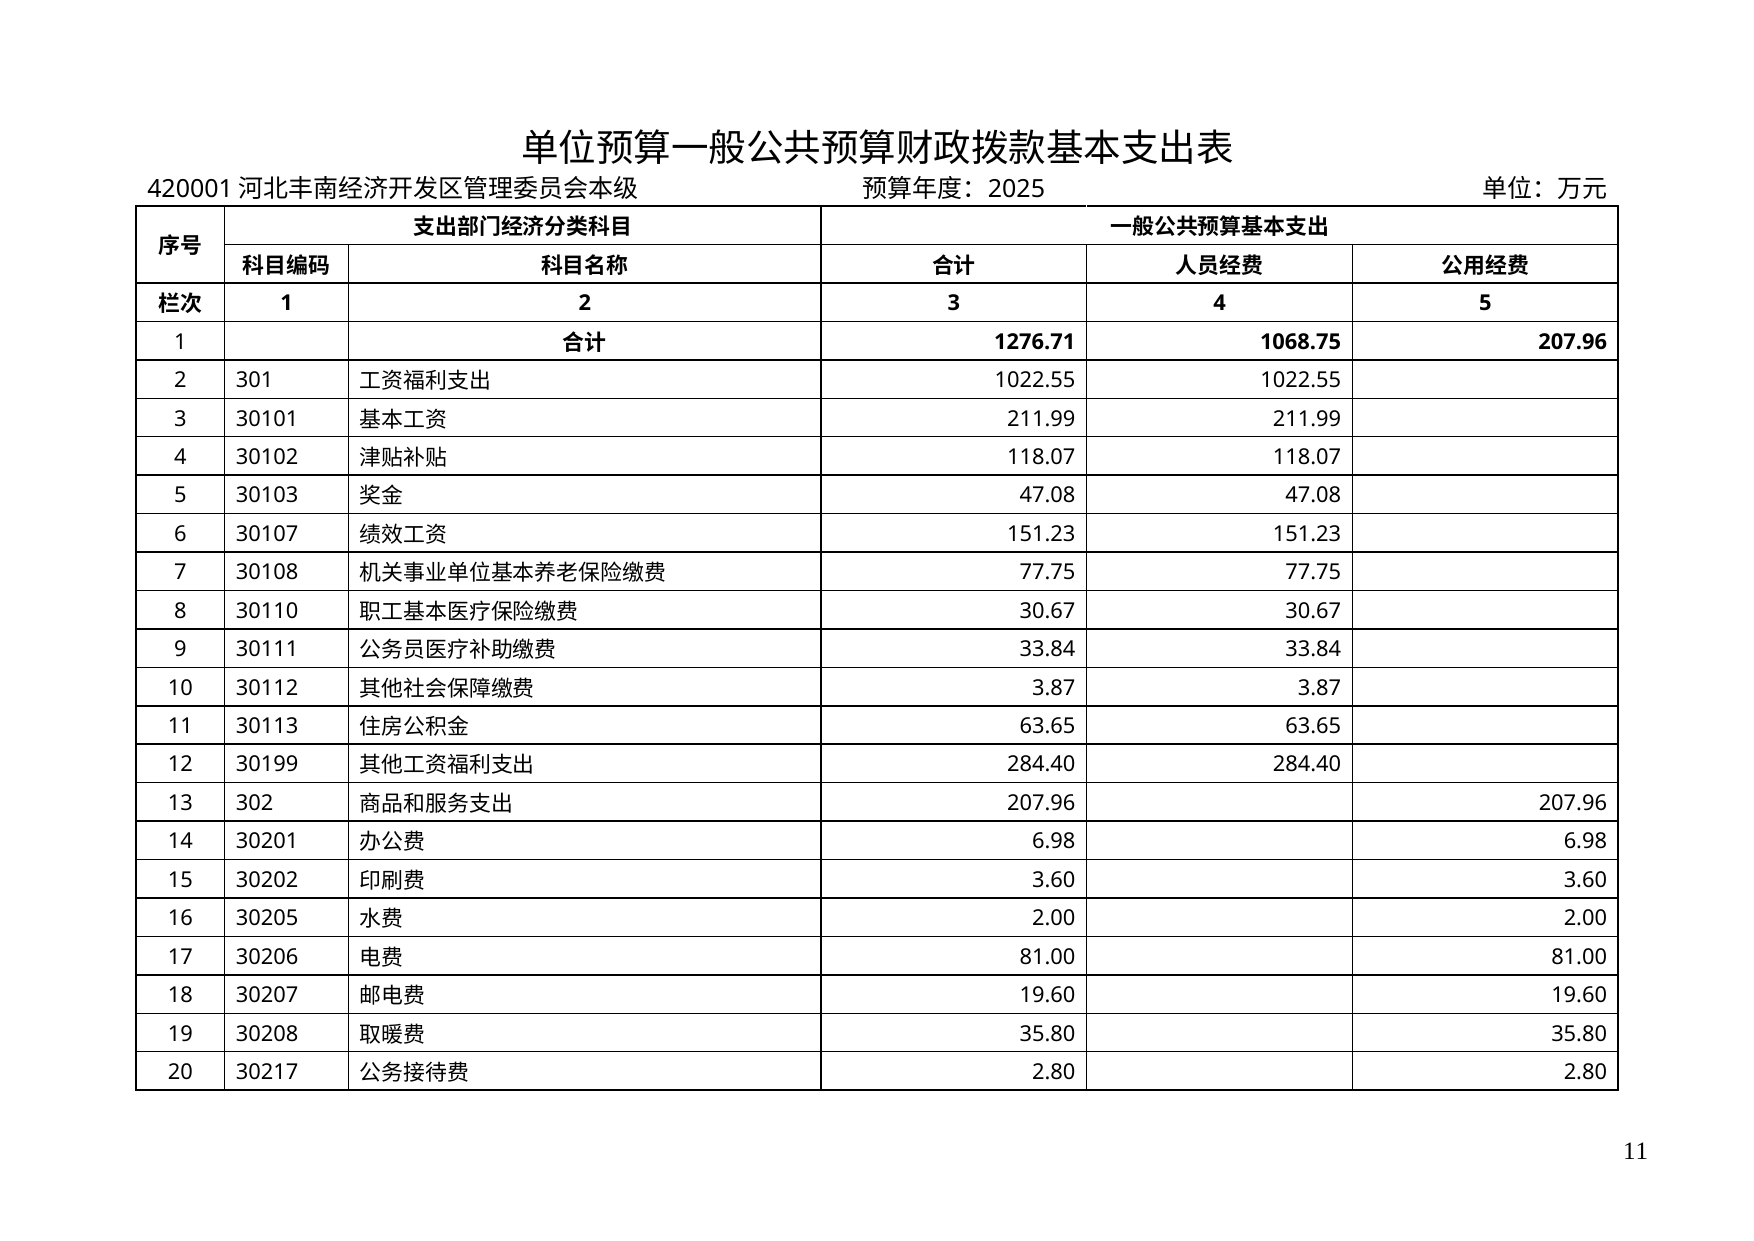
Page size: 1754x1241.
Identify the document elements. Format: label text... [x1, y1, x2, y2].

table_cell 科目编码 [225, 245, 348, 282]
table_cell 35.80 [822, 1014, 1086, 1051]
table_cell 3.60 [822, 860, 1086, 897]
table_cell 284.40 [822, 745, 1086, 782]
table_cell 33.84 [822, 630, 1086, 666]
table_cell 奖金 [349, 476, 820, 513]
table_cell 17 [137, 937, 224, 974]
table_cell 6.98 [822, 822, 1086, 859]
table_cell 47.08 [1087, 476, 1352, 513]
table_cell [1087, 860, 1352, 897]
table_cell 30108 [225, 553, 348, 589]
table_cell 30103 [225, 476, 348, 513]
table_cell 118.07 [822, 437, 1086, 474]
table_cell 合计 [349, 322, 820, 359]
table_cell 30113 [225, 707, 348, 743]
table_cell 30207 [225, 976, 348, 1012]
table_cell 11 [137, 707, 224, 743]
table_cell 63.65 [1087, 707, 1352, 743]
table_cell [1087, 822, 1352, 859]
table_header 单位：万元 [1087, 168, 1617, 205]
table_cell 33.84 [1087, 630, 1352, 666]
table_cell 207.96 [822, 783, 1086, 820]
table_cell 30102 [225, 437, 348, 474]
table_cell 8 [137, 591, 224, 628]
table_cell 栏次 [137, 284, 224, 321]
table_cell 职工基本医疗保险缴费 [349, 591, 820, 628]
table_cell 30112 [225, 668, 348, 705]
table_cell 住房公积金 [349, 707, 820, 743]
table_cell 1068.75 [1087, 322, 1352, 359]
table_cell 30202 [225, 860, 348, 897]
table_cell 1022.55 [822, 361, 1086, 397]
table_cell 30101 [225, 399, 348, 436]
table_cell 30107 [225, 514, 348, 551]
table_cell 81.00 [822, 937, 1086, 974]
table_cell 211.99 [822, 399, 1086, 436]
table_cell [1087, 1014, 1352, 1051]
table_cell 水费 [349, 899, 820, 936]
table_cell [1087, 783, 1352, 820]
table_cell 2 [349, 284, 820, 321]
table_cell 47.08 [822, 476, 1086, 513]
table_cell [1353, 745, 1617, 782]
table_cell 5 [1353, 284, 1617, 321]
table_cell [1353, 437, 1617, 474]
table_cell 10 [137, 668, 224, 705]
table_cell 2.00 [1353, 899, 1617, 936]
table_cell 3.60 [1353, 860, 1617, 897]
table_cell 13 [137, 783, 224, 820]
table_cell 284.40 [1087, 745, 1352, 782]
table_cell 30110 [225, 591, 348, 628]
table_cell 81.00 [1353, 937, 1617, 974]
table_cell 30.67 [822, 591, 1086, 628]
table_cell 2.80 [1353, 1052, 1617, 1089]
table_cell 工资福利支出 [349, 361, 820, 397]
table_cell [1087, 976, 1352, 1012]
table_cell 4 [137, 437, 224, 474]
table_cell 19 [137, 1014, 224, 1051]
table_cell 30199 [225, 745, 348, 782]
table_cell 77.75 [1087, 553, 1352, 589]
table_cell 30205 [225, 899, 348, 936]
table_cell 1 [137, 322, 224, 359]
table_cell 公用经费 [1353, 245, 1617, 282]
table_cell 电费 [349, 937, 820, 974]
table_cell 支出部门经济分类科目 [225, 207, 820, 244]
table_cell 9 [137, 630, 224, 666]
table_cell 3 [822, 284, 1086, 321]
table_cell 1 [225, 284, 348, 321]
table_cell 6.98 [1353, 822, 1617, 859]
table_cell 30.67 [1087, 591, 1352, 628]
table_cell 3.87 [822, 668, 1086, 705]
table_cell 办公费 [349, 822, 820, 859]
table_cell 19.60 [1353, 976, 1617, 1012]
table_cell [1087, 899, 1352, 936]
table_cell 公务员医疗补助缴费 [349, 630, 820, 666]
table_cell [1353, 476, 1617, 513]
table_cell 35.80 [1353, 1014, 1617, 1051]
table_cell 20 [137, 1052, 224, 1089]
table_cell 绩效工资 [349, 514, 820, 551]
table_cell 77.75 [822, 553, 1086, 589]
table_cell [225, 322, 348, 359]
table_header 420001河北丰南经济开发区管理委员会本级 [137, 168, 820, 205]
table_cell 公务接待费 [349, 1052, 820, 1089]
table_cell 302 [225, 783, 348, 820]
table_cell 151.23 [822, 514, 1086, 551]
table_cell 6 [137, 514, 224, 551]
table_cell 30206 [225, 937, 348, 974]
table_cell [1353, 668, 1617, 705]
table_cell 5 [137, 476, 224, 513]
table_cell 津贴补贴 [349, 437, 820, 474]
table_cell 其他工资福利支出 [349, 745, 820, 782]
table_cell 机关事业单位基本养老保险缴费 [349, 553, 820, 589]
table_cell [1353, 707, 1617, 743]
table_cell 30208 [225, 1014, 348, 1051]
table_cell 63.65 [822, 707, 1086, 743]
table_cell 2.80 [822, 1052, 1086, 1089]
table_cell 207.96 [1353, 783, 1617, 820]
table_cell 人员经费 [1087, 245, 1352, 282]
table_cell 19.60 [822, 976, 1086, 1012]
table_cell [1087, 937, 1352, 974]
table_cell 15 [137, 860, 224, 897]
table_cell [1353, 361, 1617, 397]
table_cell 2.00 [822, 899, 1086, 936]
table_cell 7 [137, 553, 224, 589]
table_cell 30217 [225, 1052, 348, 1089]
table_header 预算年度：2025 [822, 168, 1086, 205]
table_cell [1353, 399, 1617, 436]
table_cell 1276.71 [822, 322, 1086, 359]
table_cell 2 [137, 361, 224, 397]
table_cell 科目名称 [349, 245, 820, 282]
table_cell 3 [137, 399, 224, 436]
table_cell 基本工资 [349, 399, 820, 436]
table_cell 301 [225, 361, 348, 397]
table_cell 30111 [225, 630, 348, 666]
table_cell 30201 [225, 822, 348, 859]
table_cell 118.07 [1087, 437, 1352, 474]
table_cell 邮电费 [349, 976, 820, 1012]
table_cell 商品和服务支出 [349, 783, 820, 820]
table_cell 其他社会保障缴费 [349, 668, 820, 705]
table_cell 取暖费 [349, 1014, 820, 1051]
table_cell 12 [137, 745, 224, 782]
table_cell 合计 [822, 245, 1086, 282]
table_cell 14 [137, 822, 224, 859]
table_cell 207.96 [1353, 322, 1617, 359]
table_cell 印刷费 [349, 860, 820, 897]
table_cell [1353, 553, 1617, 589]
table_cell 211.99 [1087, 399, 1352, 436]
table_cell [1087, 1052, 1352, 1089]
table_cell 1022.55 [1087, 361, 1352, 397]
table_cell 序号 [137, 207, 224, 282]
text 单位预算一般公共预算财政拨款基本支出表 [106, 142, 1648, 167]
table_cell [1353, 630, 1617, 666]
table_cell 3.87 [1087, 668, 1352, 705]
table_cell 4 [1087, 284, 1352, 321]
table_cell 一般公共预算基本支出 [822, 207, 1617, 244]
table_cell [1353, 591, 1617, 628]
table_cell [1353, 514, 1617, 551]
table_cell 16 [137, 899, 224, 936]
table_cell 151.23 [1087, 514, 1352, 551]
table_cell 18 [137, 976, 224, 1012]
